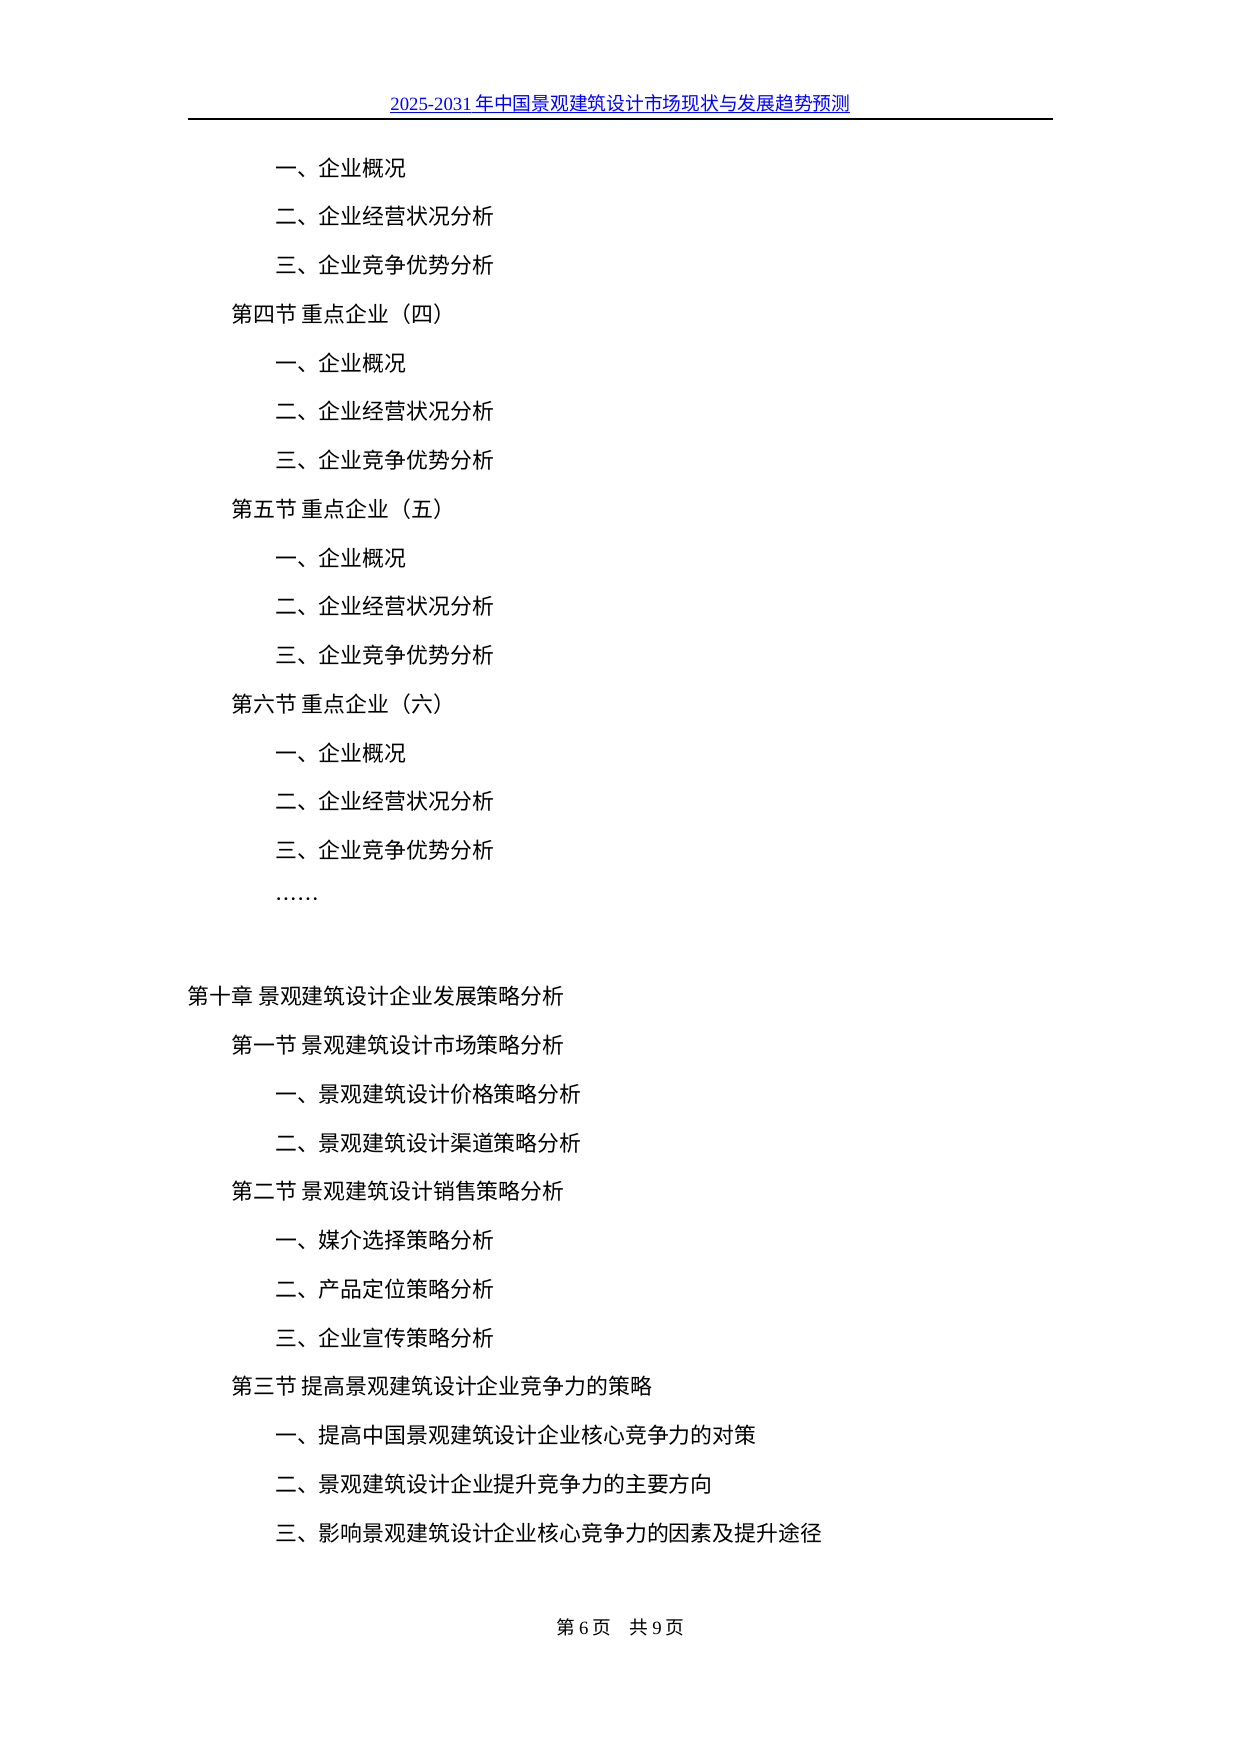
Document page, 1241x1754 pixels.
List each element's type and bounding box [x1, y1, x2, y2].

text [187, 150, 1053, 1548]
